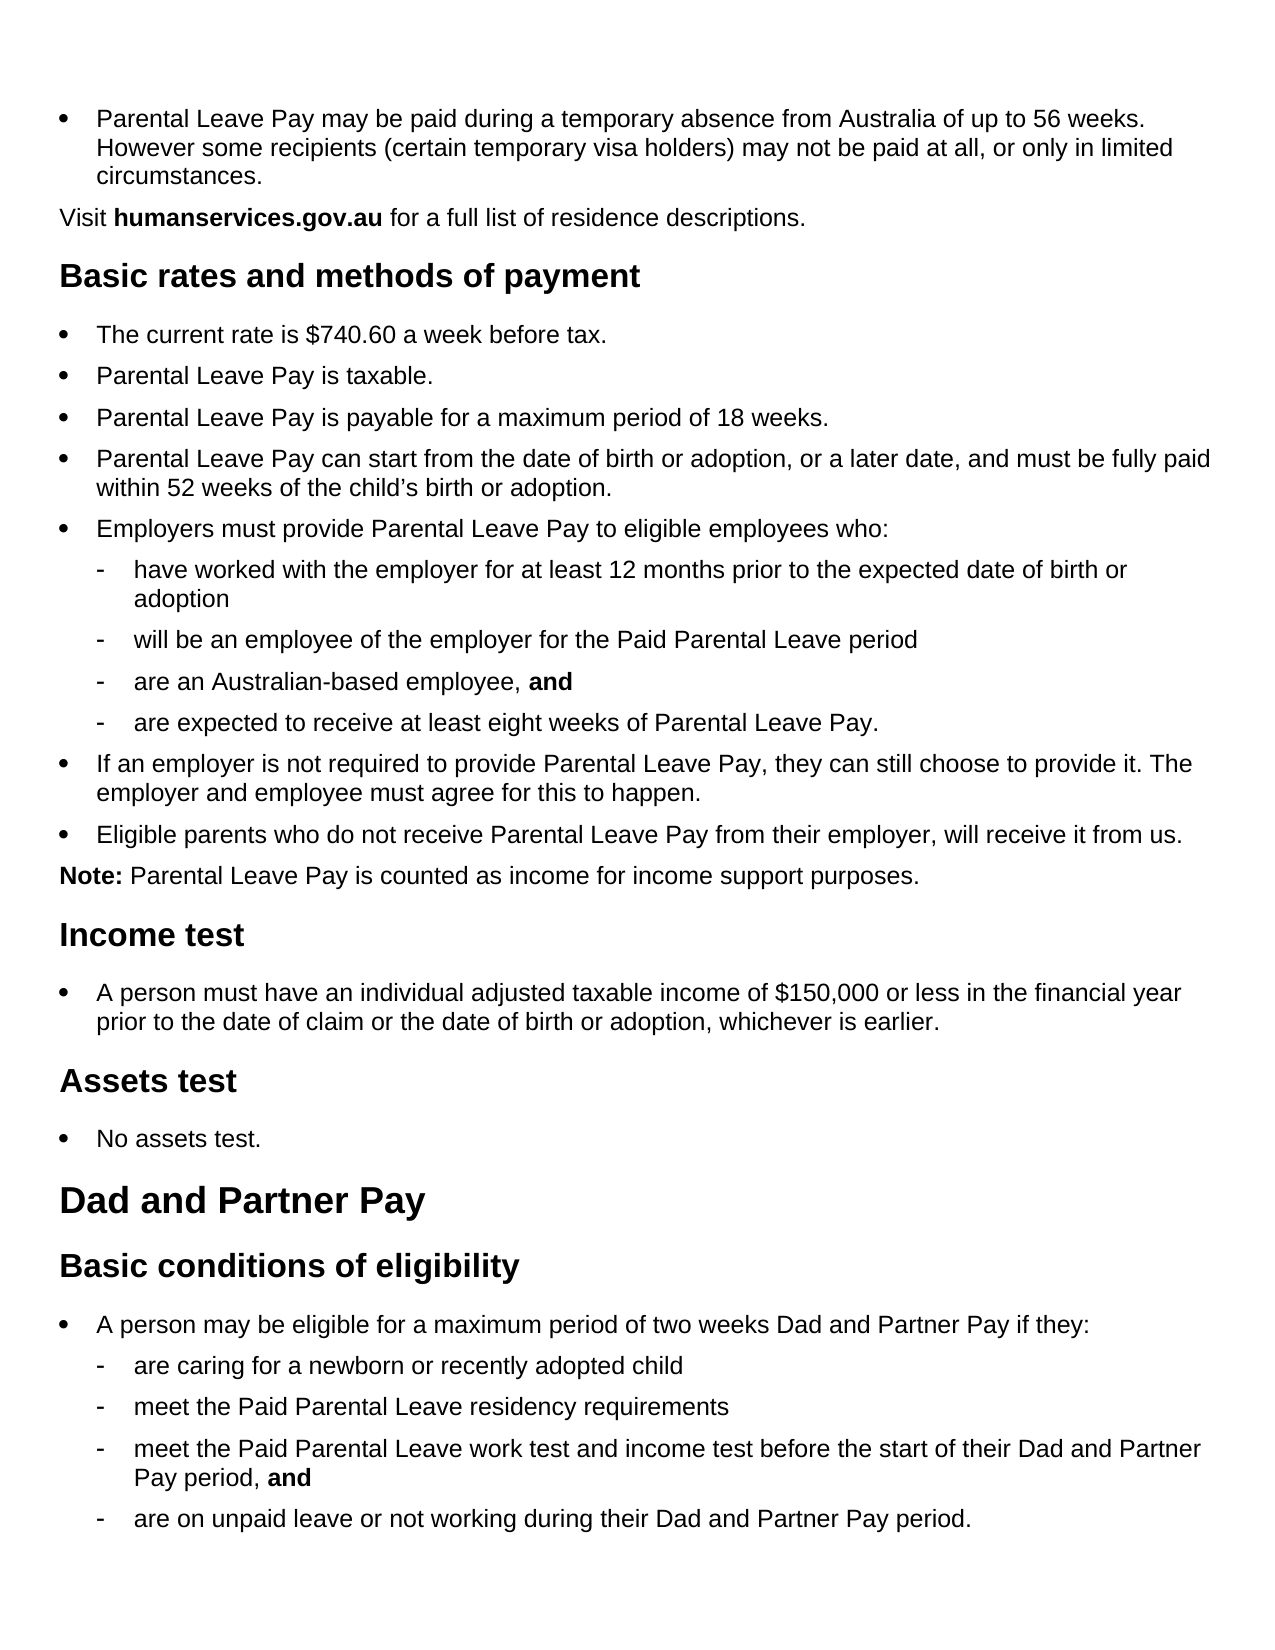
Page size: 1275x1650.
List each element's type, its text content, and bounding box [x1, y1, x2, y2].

list Parental Leave Pay is payable for a maximum period of 18 weeks. [59, 402, 1216, 431]
list have worked with the employer for at least 12 months prior to the expected date of birth or adoption [96, 555, 1216, 613]
subtitle Income test [59, 915, 1216, 953]
list are caring for a newborn or recently adopted child [96, 1351, 1216, 1380]
list are an Australian-based employee, and [96, 667, 1216, 696]
list A person must have an individual adjusted taxable income of $150,000 or less in the financial year prior to the date of claim or the date of birth or adoption, whichever is earlier. [59, 978, 1216, 1036]
list are on unpaid leave or not working during their Dad and Partner Pay period. [96, 1504, 1216, 1533]
list Parental Leave Pay is taxable. [59, 361, 1216, 390]
list will be an employee of the employer for the Paid Parental Leave period [96, 625, 1216, 654]
list meet the Paid Parental Leave residency requirements [96, 1392, 1216, 1421]
subtitle Assets test [59, 1061, 1216, 1099]
list No assets test. [59, 1124, 1216, 1153]
list meet the Paid Parental Leave work test and income test before the start of their Dad and Partner Pay period, and [96, 1434, 1216, 1491]
text Note: Parental Leave Pay is counted as income for income support purposes. [59, 861, 1216, 890]
list A person may be eligible for a maximum period of two weeks Dad and Partner Pay if they: [59, 1309, 1216, 1338]
list Parental Leave Pay can start from the date of birth or adoption, or a later date, and must be fully paid within 52 weeks of the child’s birth or adoption. [59, 444, 1216, 501]
list are expected to receive at least eight weeks of Parental Leave Pay. [96, 708, 1216, 737]
list Eligible parents who do not receive Parental Leave Pay from their employer, will receive it from us. [59, 819, 1216, 848]
list The current rate is $740.60 a week before tax. [59, 320, 1216, 349]
text Visit humanservices.gov.au for a full list of residence descriptions. [59, 203, 1216, 231]
list If an employer is not required to provide Parental Leave Pay, they can still choose to provide it. The employer and employee must agree for this to happen. [59, 749, 1216, 807]
subtitle Dad and Partner Pay [59, 1178, 1216, 1221]
subtitle Basic rates and methods of payment [59, 256, 1216, 295]
list Employers must provide Parental Leave Pay to eligible employees who: [59, 514, 1216, 543]
subtitle Basic conditions of eligibility [59, 1246, 1216, 1284]
list Parental Leave Pay may be paid during a temporary absence from Australia of up to 56 weeks. However some recipients (certain temporary visa holders) may not be paid at all, or only in limited circumstances. [59, 104, 1216, 190]
